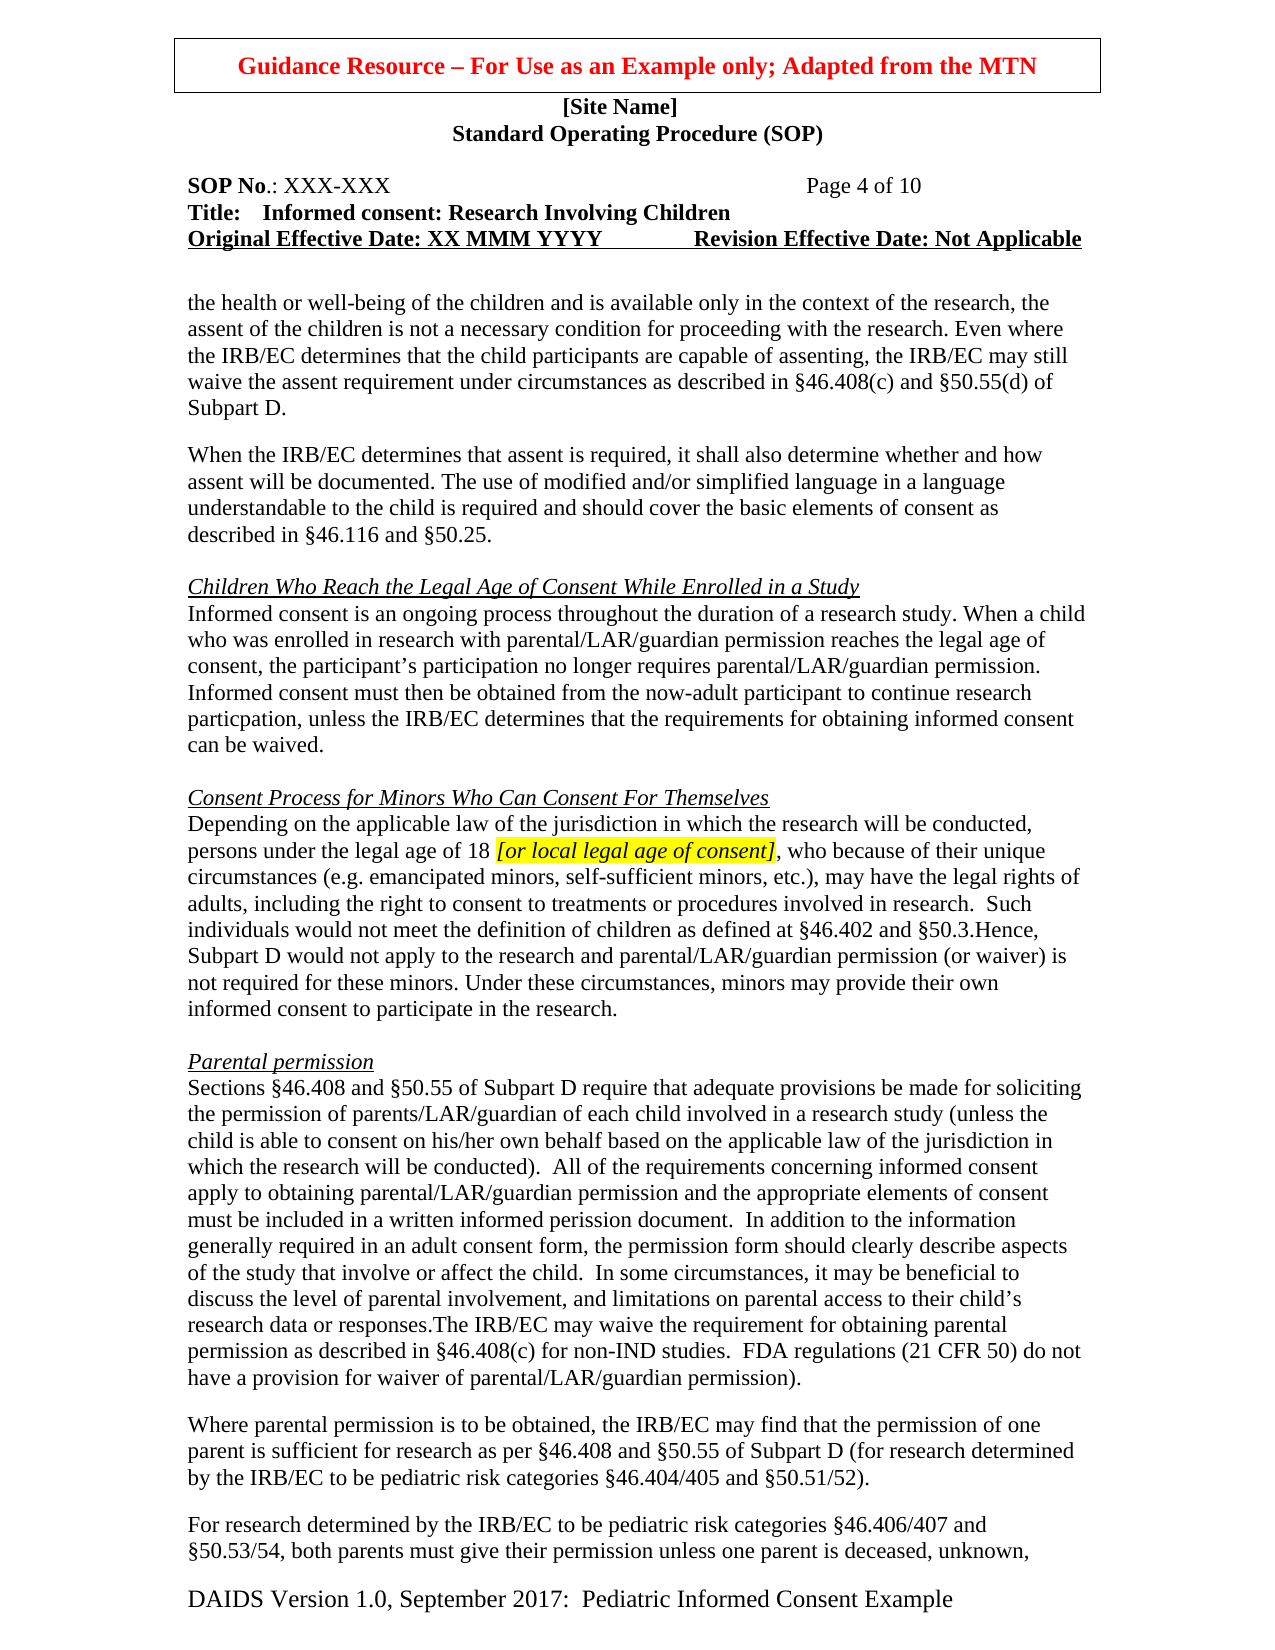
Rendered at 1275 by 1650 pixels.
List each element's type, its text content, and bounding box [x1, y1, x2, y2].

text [187, 1511, 1087, 1564]
text Informed consent is an ongoing process throughout the duration of a research study. When a child who was enrolled in research with parental/LAR/guardian permission reaches the legal age of consent, the participant’s participation no longer requires parental/LAR/guardian permission. Informed consent must then be obtained from the now-adult participant to continue research particpation, unless the IRB/EC determines that the requirements for obtaining informed consent can be waived. [187, 600, 1087, 758]
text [187, 289, 1087, 421]
text Consent Process for Minors Who Can Consent For Themselves [187, 784, 1087, 811]
text Depending on the applicable law of the jurisdiction in which the research will be conducted, persons under the legal age of 18 [or local legal age of consent], who because of their unique circumstances (e.g. emancipated minors, self-sufficient minors, etc.), may have the legal rights of adults, including the right to consent to treatments or procedures involved in research. Such individuals would not meet the definition of children as defined at §46.402 and §50.3.Hence, Subpart D would not apply to the research and parental/LAR/guardian permission (or waiver) is not required for these minors. Under these circumstances, minors may provide their own informed consent to participate in the research. [187, 811, 1087, 1021]
text When the IRB/EC determines that assent is required, it shall also determine whether and how assent will be documented. The use of modified and/or simplified language in a language understandable to the child is required and should cover the basic elements of consent as described in §46.116 and §50.25. [187, 442, 1087, 547]
text Children Who Reach the Legal Age of Consent While Enrolled in a Study [187, 573, 1087, 600]
text Sections §46.408 and §50.55 of Subpart D require that adequate provisions be made for soliciting the permission of parents/LAR/guardian of each child involved in a research study (unless the child is able to consent on his/her own behalf based on the applicable law of the jurisdiction in which the research will be conducted). All of the requirements concerning informed consent apply to obtaining parental/LAR/guardian permission and the appropriate elements of consent must be included in a written informed perission document. In addition to the information generally required in an adult consent form, the permission form should clearly describe aspects of the study that involve or affect the child. In some circumstances, it may be beneficial to discuss the level of parental involvement, and limitations on parental access to their child’s research data or responses.The IRB/EC may waive the requirement for obtaining parental permission as described in §46.408(c) for non-IND studies. FDA regulations (21 CFR 50) do not have a provision for waiver of parental/LAR/guardian permission). [187, 1074, 1087, 1390]
text Where parental permission is to be obtained, the IRB/EC may find that the permission of one parent is sufficient for research as per §46.408 and §50.55 of Subpart D (for research determined by the IRB/EC to be pediatric risk categories §46.404/405 and §50.51/52). [187, 1411, 1087, 1490]
text Parental permission [187, 1048, 1087, 1074]
